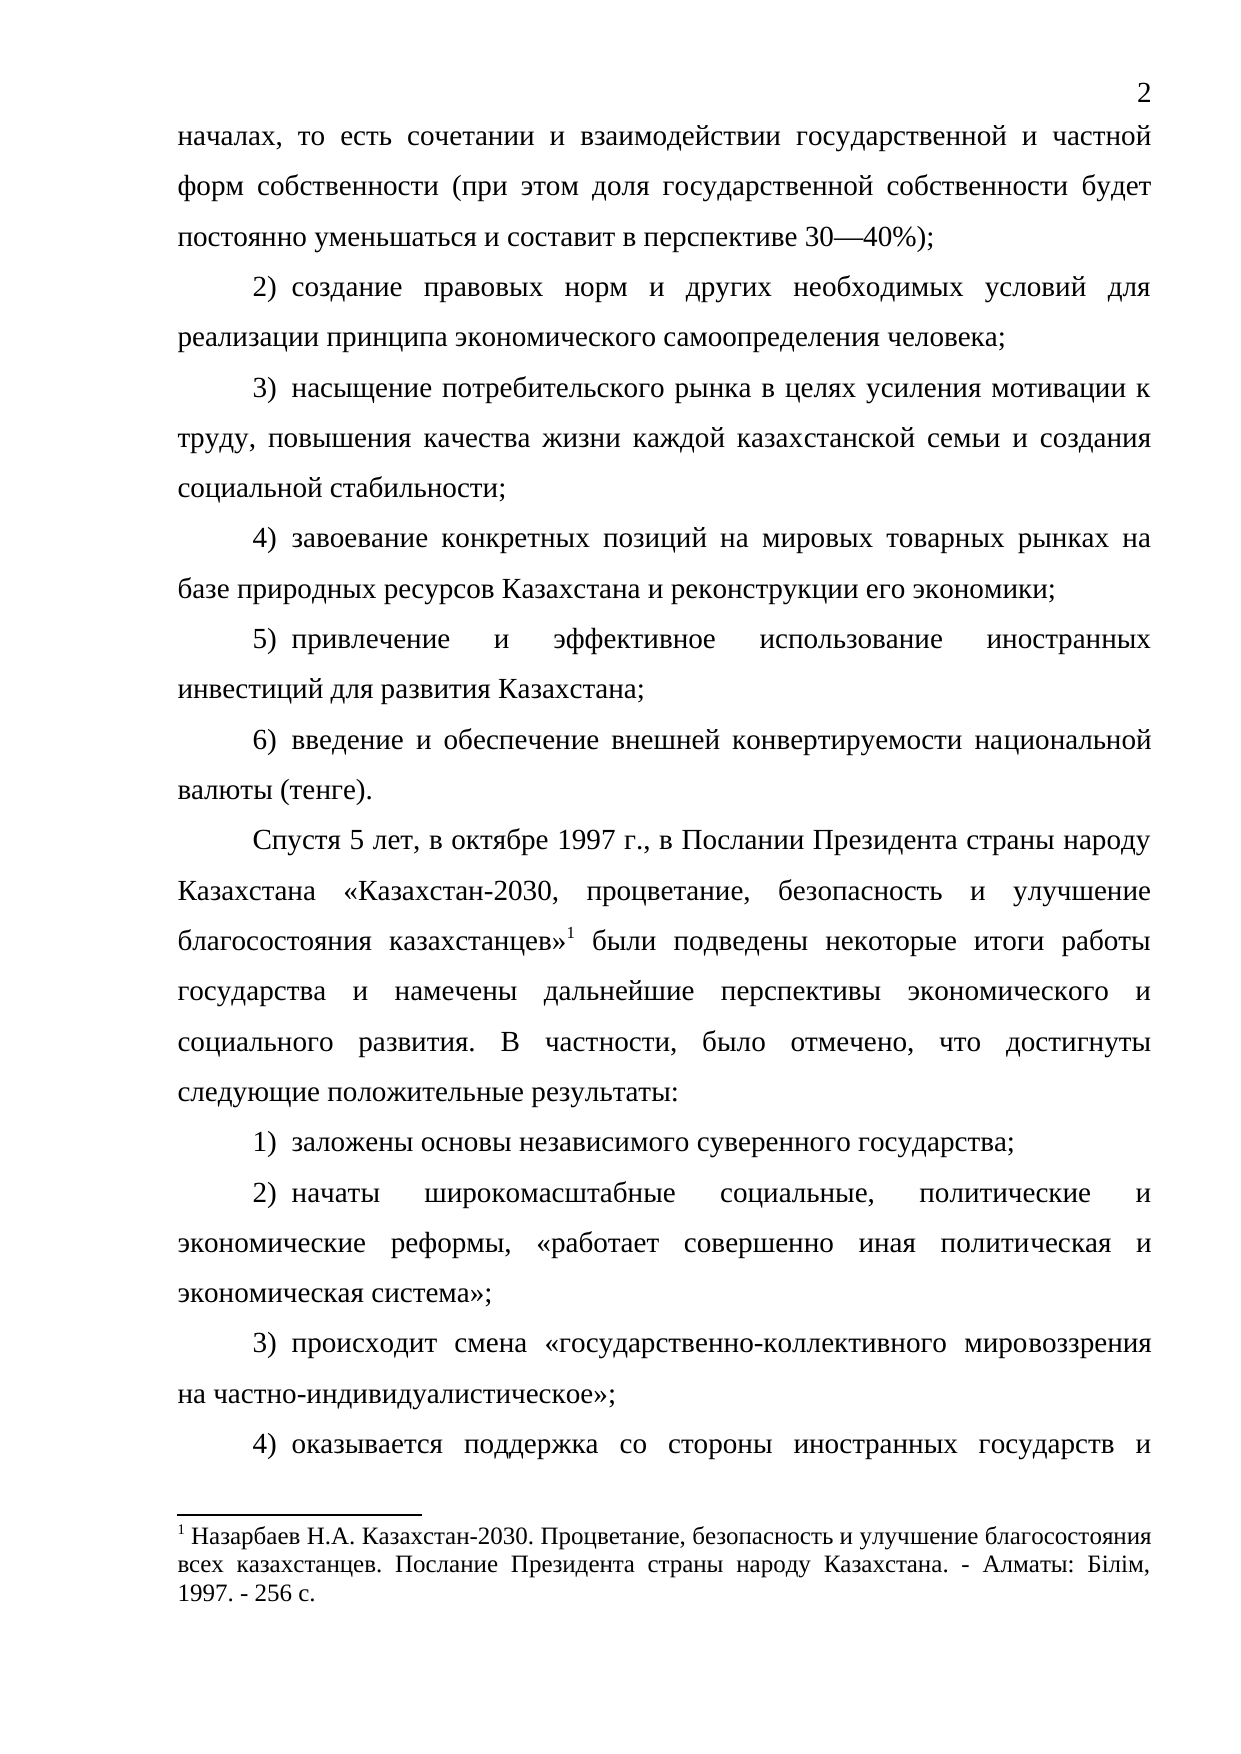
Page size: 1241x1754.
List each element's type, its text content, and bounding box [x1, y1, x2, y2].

list завоевание конкретных позиций на мировых товарных рынках на базе природных ресурсов Казахстана и реконструкции его экономики; [177, 521, 1152, 604]
list привлечение и эффективное использование иностранных инвестиций для развития Казахстана; [177, 621, 1152, 705]
list происходит смена «государственно-коллективного мировоззрения на частно-индивидуалистическое»; [177, 1326, 1152, 1409]
list заложены основы независимого суверенного государства; [177, 1124, 1152, 1158]
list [177, 1426, 1152, 1460]
list насыщение потребительского рынка в целях усиления мотивации к труду, повышения качества жизни каждой казахстанской семьи и создания социальной стабильности; [177, 370, 1152, 504]
text Спустя 5 лет, в октябре 1997 г., в Послании Президента страны народу Казахстана «Казахстан-2030, процветание, безопасность и улучшение благосостояния казахстанцев» были подведены некоторые итоги работы государства и намечены дальнейшие перспективы экономического и социального развития. В частности, было отмечено, что достигнуты следующие положительные результаты: [177, 822, 1152, 1108]
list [177, 118, 1152, 252]
list создание правовых норм и других необходимых условий для реализации принципа экономического самоопределения человека; [177, 269, 1152, 353]
list начаты широкомасштабные социальные, политические и экономические реформы, «работает совершенно иная политическая и экономическая система»; [177, 1175, 1152, 1309]
list введение и обеспечение внешней конвертируемости национальной валюты (тенге). [177, 722, 1152, 806]
